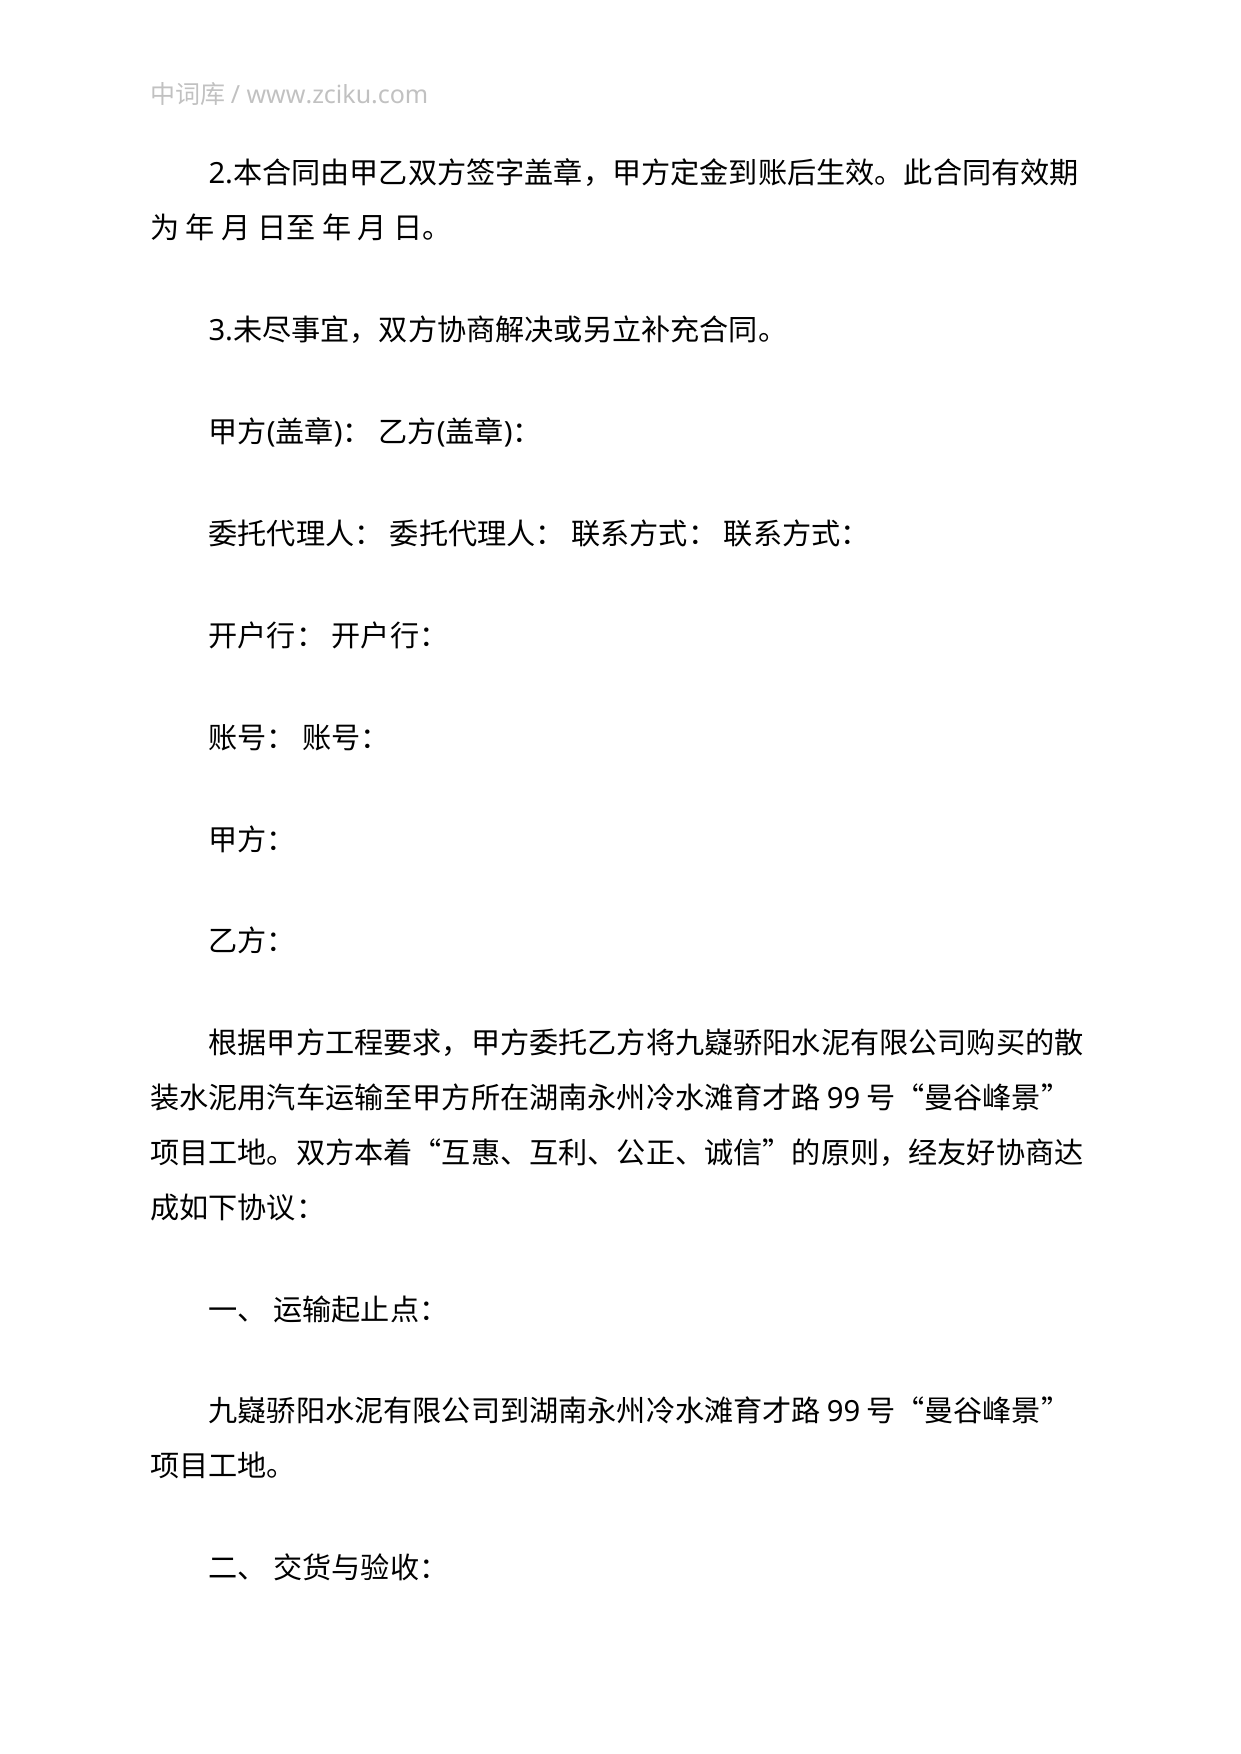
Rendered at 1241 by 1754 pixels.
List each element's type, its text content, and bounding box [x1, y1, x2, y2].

text 3.未尽事宜，双方协商解决或另立补充合同。 [150, 307, 1090, 349]
text 委托代理人： 委托代理人： 联系方式： 联系方式： [150, 511, 1090, 553]
text 二、 交货与验收： [150, 1545, 1090, 1587]
text 乙方： [150, 918, 1090, 960]
text 2.本合同由甲乙双方签字盖章，甲方定金到账后生效。此合同有效期为 年 月 日至 年 月 日。 [150, 150, 1090, 247]
text 账号： 账号： [150, 714, 1090, 757]
text 甲方(盖章)： 乙方(盖章)： [150, 409, 1090, 451]
text 一、 运输起止点： [150, 1286, 1090, 1328]
text 九嶷骄阳水泥有限公司到湖南永州冷水滩育才路99号“曼谷峰景”项目工地。 [150, 1388, 1090, 1485]
text 开户行： 开户行： [150, 612, 1090, 655]
text 甲方： [150, 816, 1090, 858]
text 根据甲方工程要求，甲方委托乙方将九嶷骄阳水泥有限公司购买的散装水泥用汽车运输至甲方所在湖南永州冷水滩育才路99号“曼谷峰景”项目工地。双方本着“互惠、互利、公正、诚信”的原则，经友好协商达成如下协议： [150, 1019, 1090, 1227]
